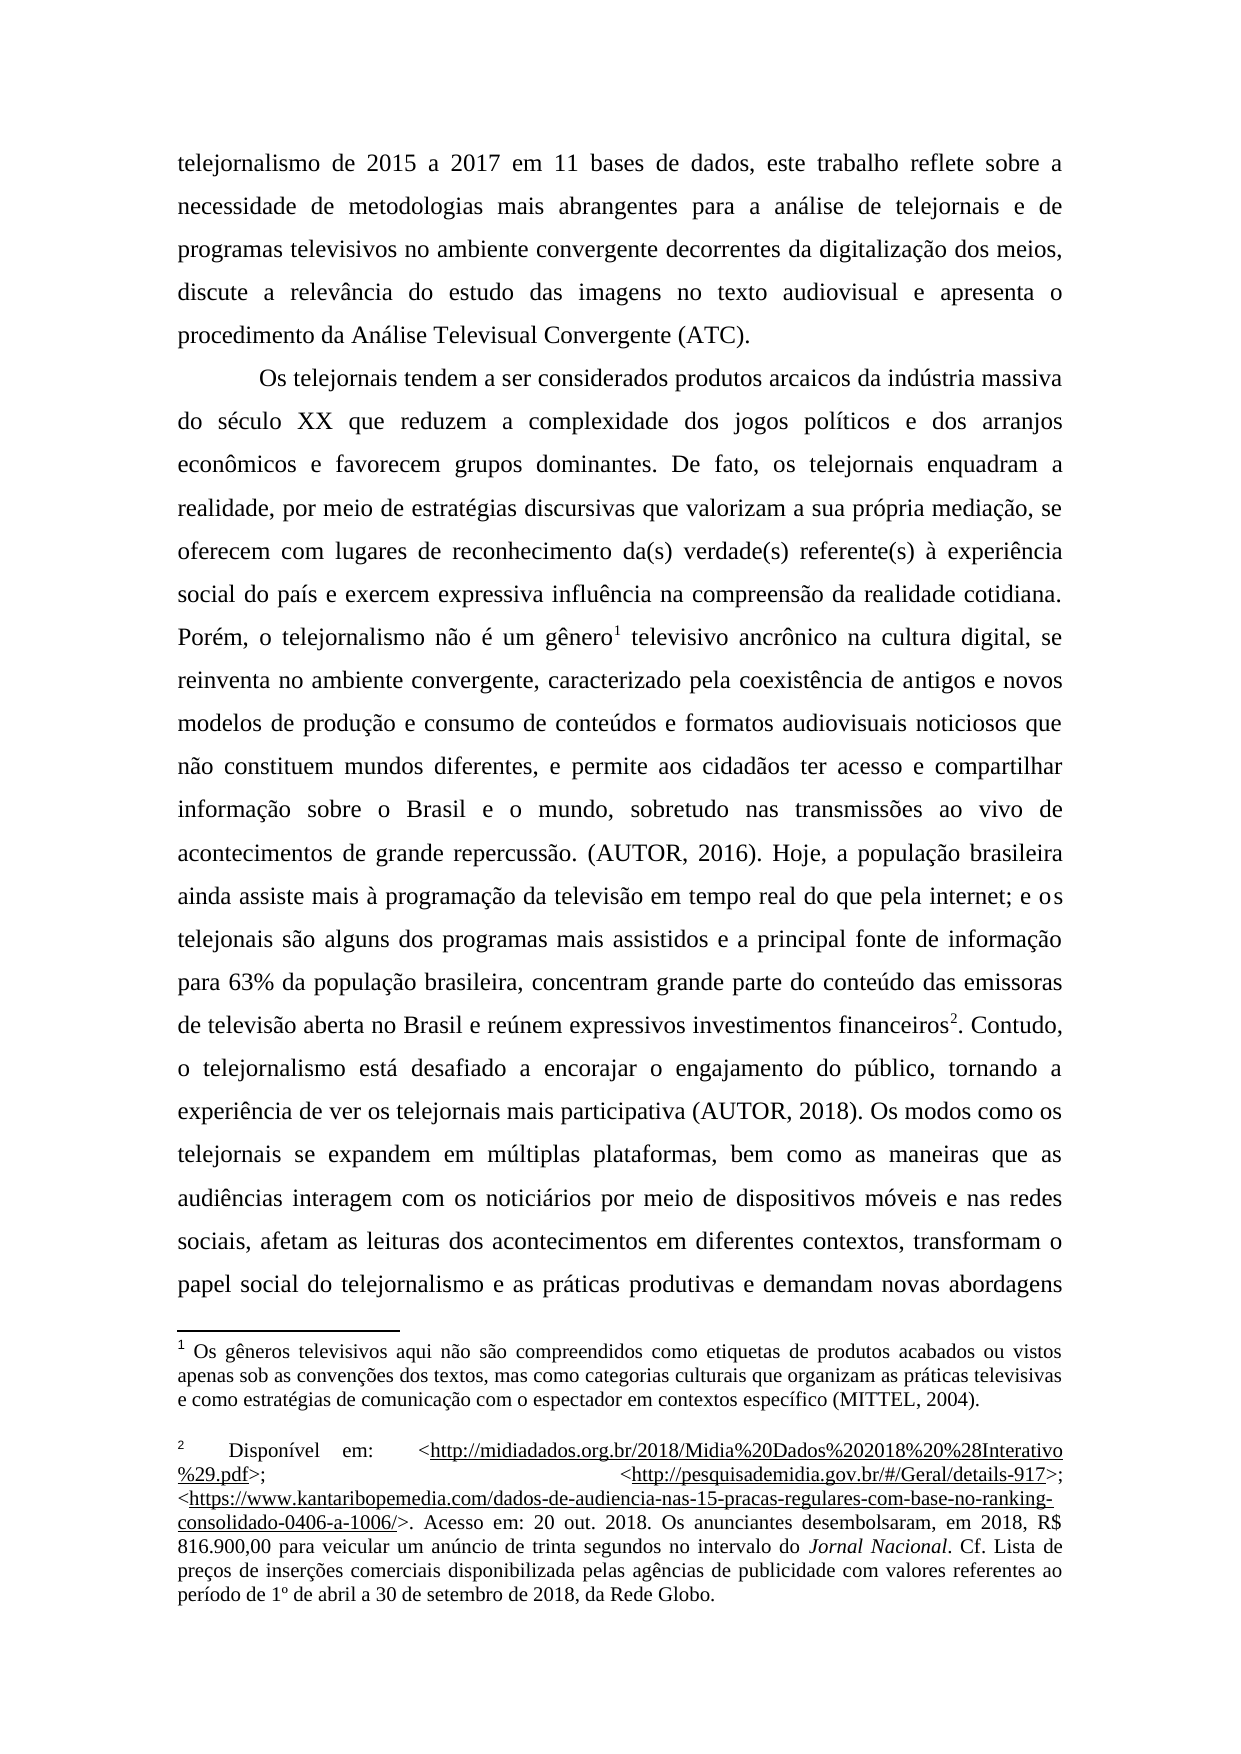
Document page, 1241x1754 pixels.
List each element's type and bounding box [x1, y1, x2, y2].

text [177, 363, 1063, 1298]
text [177, 148, 1063, 349]
